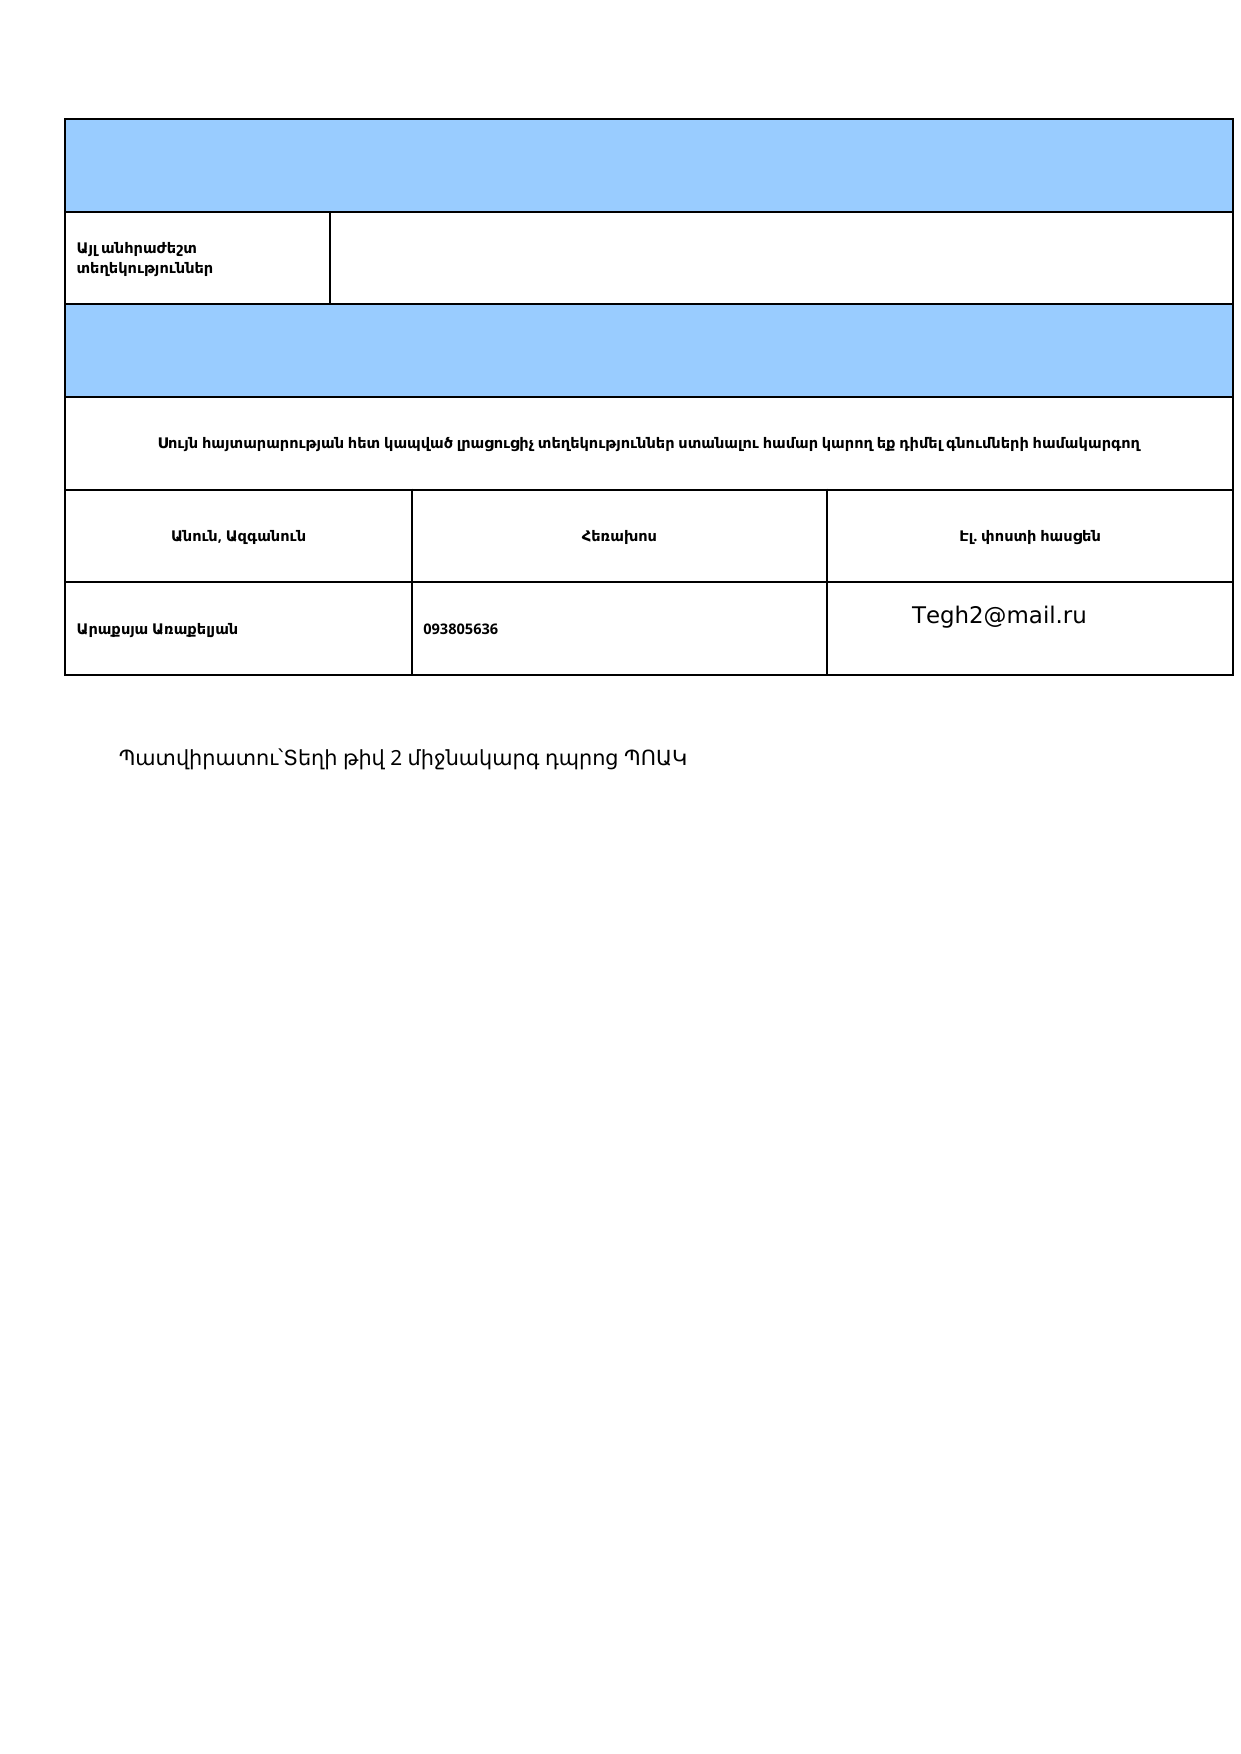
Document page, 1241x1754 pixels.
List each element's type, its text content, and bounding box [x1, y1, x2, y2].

text Պատվիրատու՝Տեղի թիվ 2 միջնակարգ դպրոց ՊՈԱԿ [118, 743, 1182, 772]
table_cell Անուն, Ազգանուն [66, 491, 411, 581]
table_cell Արաքսյա Առաքելյան [66, 583, 411, 674]
table_cell [66, 120, 1232, 211]
table_cell 093805636 [413, 583, 826, 674]
table_cell Հեռախոս [413, 491, 826, 581]
table_cell Tegh2@mail.ru [828, 583, 1232, 674]
table_cell Այլ անհրաժեշտ տեղեկություններ [66, 213, 329, 303]
table_cell Էլ. փոստի հասցեն [828, 491, 1232, 581]
table_cell Սույն հայտարարության հետ կապված լրացուցիչ տեղեկություններ ստանալու համար կարող եք դիմել գնումների համակարգող [66, 398, 1232, 488]
table_cell [66, 305, 1232, 396]
table_cell [331, 213, 1232, 303]
